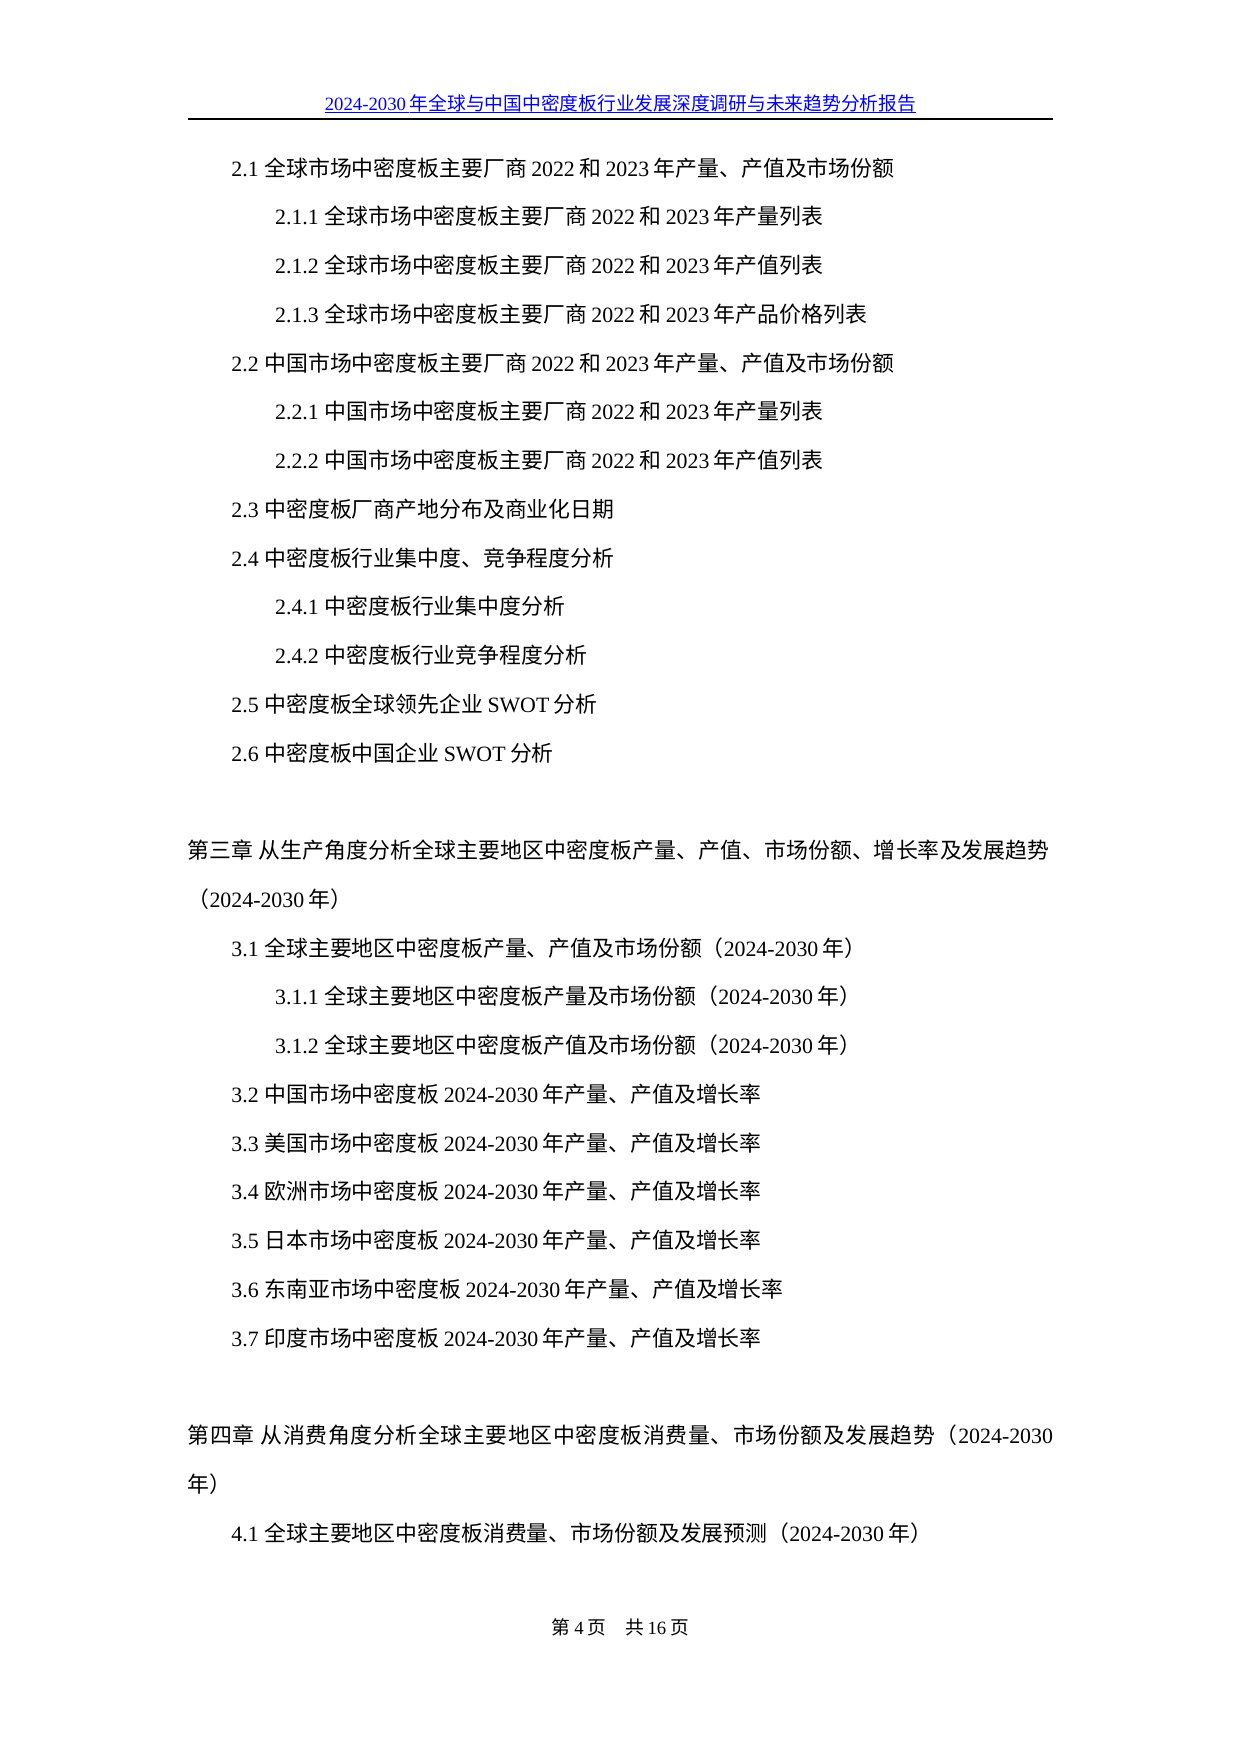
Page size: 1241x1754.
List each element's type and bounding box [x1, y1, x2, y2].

text [187, 150, 1053, 1548]
